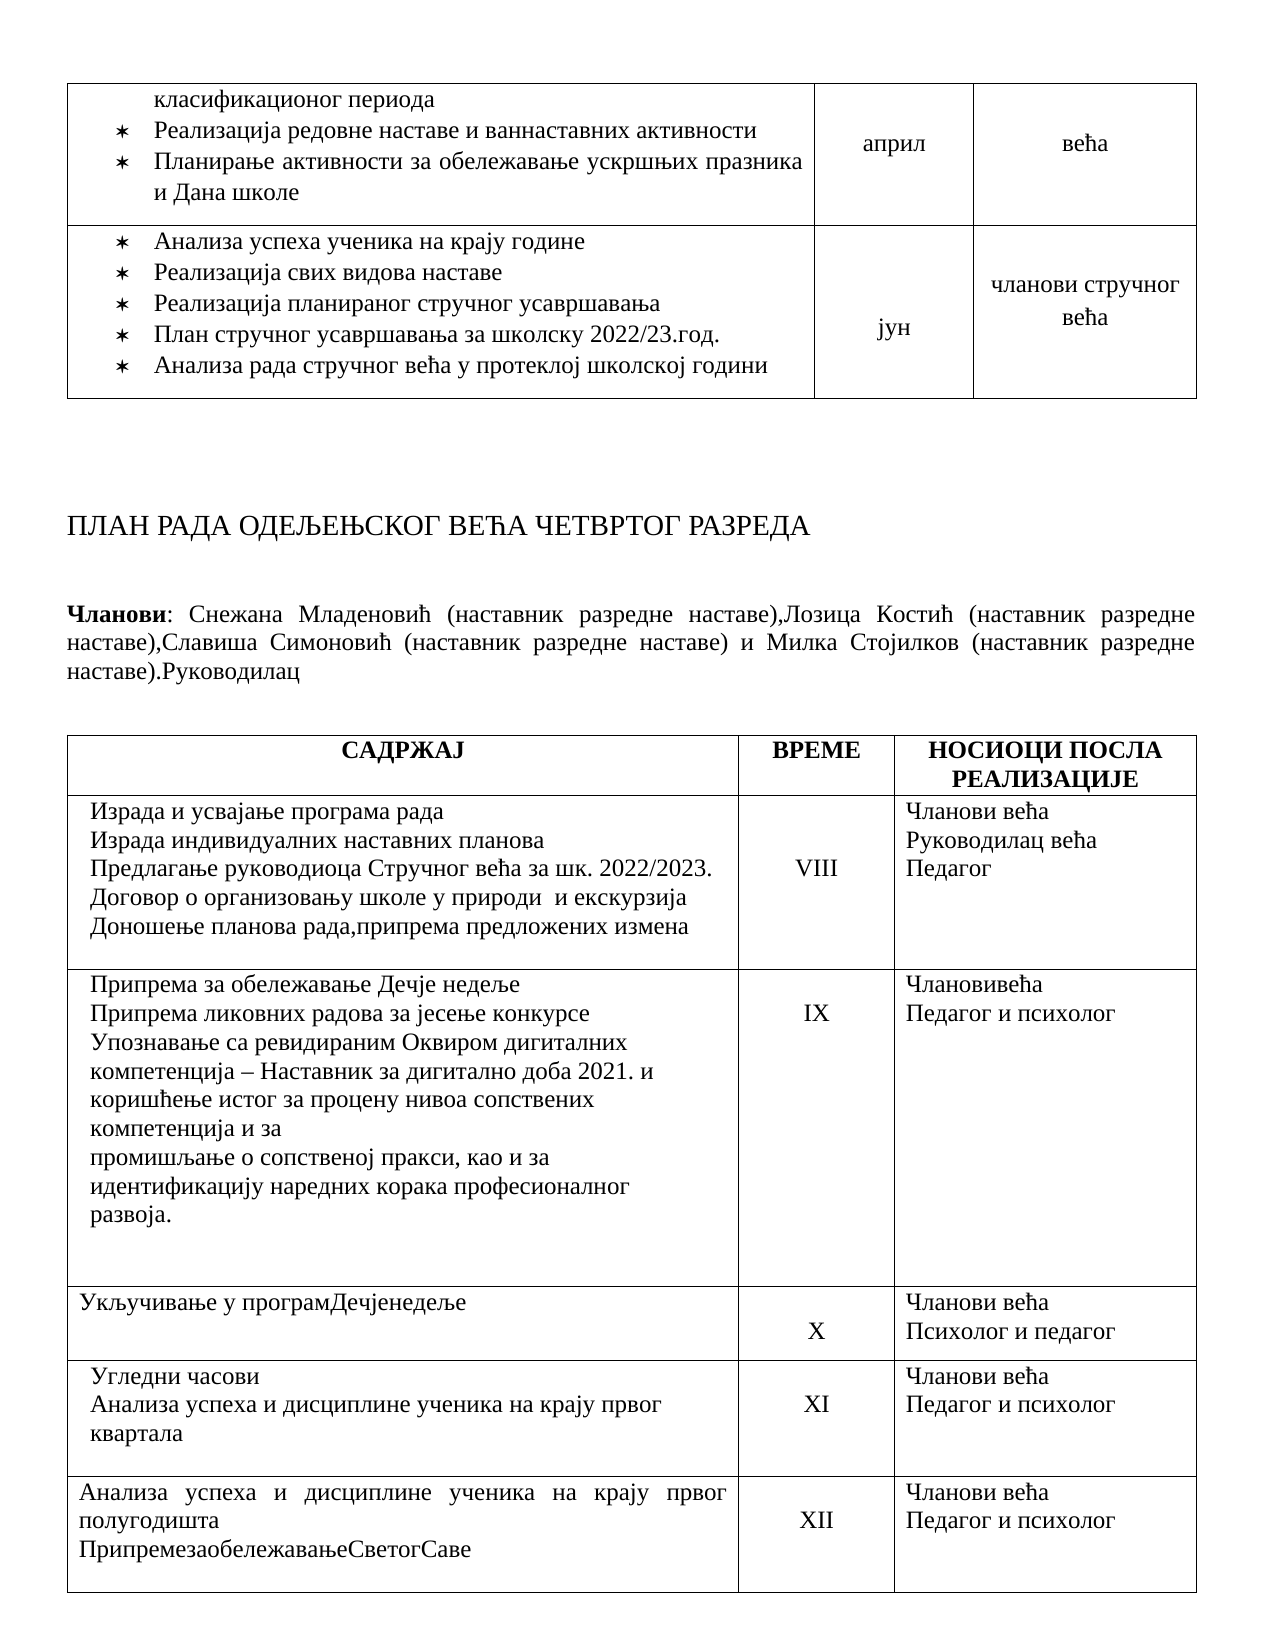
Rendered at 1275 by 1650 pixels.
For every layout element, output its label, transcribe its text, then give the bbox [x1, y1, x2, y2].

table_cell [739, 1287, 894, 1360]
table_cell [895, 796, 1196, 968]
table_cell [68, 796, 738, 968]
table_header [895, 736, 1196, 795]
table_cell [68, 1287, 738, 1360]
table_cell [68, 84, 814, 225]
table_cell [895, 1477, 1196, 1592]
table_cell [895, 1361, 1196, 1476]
subtitle ПЛАН РАДА ОДЕЉЕЊСКОГ ВЕЋА ЧЕТВРТОГ РАЗРЕДА [67, 508, 1196, 541]
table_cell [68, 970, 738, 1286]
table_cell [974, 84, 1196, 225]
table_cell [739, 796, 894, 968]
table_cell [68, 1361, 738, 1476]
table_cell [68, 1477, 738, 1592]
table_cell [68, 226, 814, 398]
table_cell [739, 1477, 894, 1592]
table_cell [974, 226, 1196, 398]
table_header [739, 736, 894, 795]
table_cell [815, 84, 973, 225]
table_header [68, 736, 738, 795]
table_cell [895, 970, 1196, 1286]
subtitle Чланови: Снежана Младеновић (наставник разредне наставе),Лозица Костић (наставник разредне наставе),Славиша Симоновић (наставник разредне наставе) и Милка Стојилков (наставник разредне наставе).Руководилац [67, 599, 1196, 685]
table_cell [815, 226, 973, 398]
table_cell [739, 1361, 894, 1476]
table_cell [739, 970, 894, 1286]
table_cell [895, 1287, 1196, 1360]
